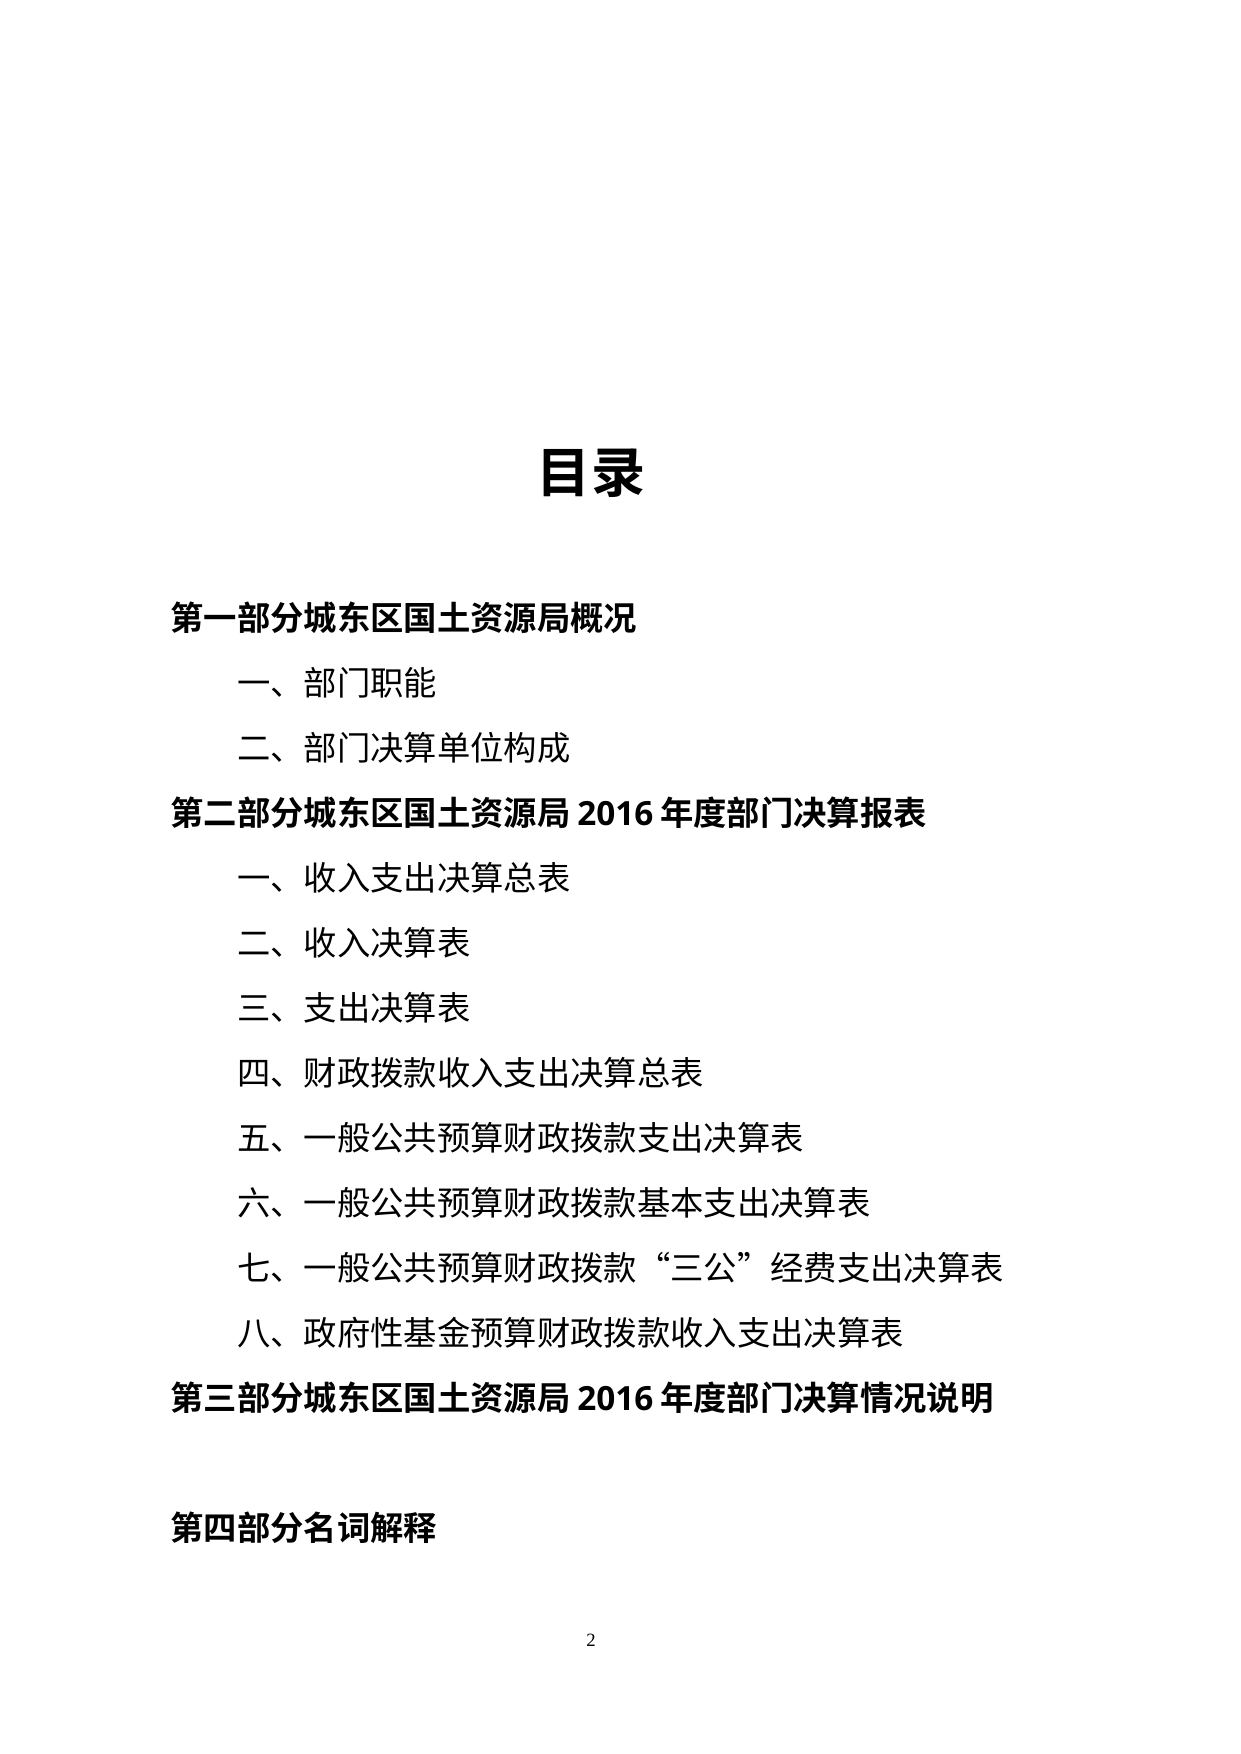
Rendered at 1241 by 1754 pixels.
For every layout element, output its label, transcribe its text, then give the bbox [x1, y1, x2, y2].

text 六、一般公共预算财政拨款基本支出决算表 [103, 1168, 1078, 1233]
text 第一部分城东区国土资源局概况 [103, 583, 1078, 648]
text 二、收入决算表 [103, 908, 1078, 973]
text 第四部分名词解释 [103, 1493, 1078, 1558]
text 一、部门职能 [103, 648, 1078, 713]
text 三、支出决算表 [103, 973, 1078, 1038]
text 目录 [103, 421, 1078, 518]
text 四、财政拨款收入支出决算总表 [103, 1038, 1078, 1103]
text 第三部分城东区国土资源局2016年度部门决算情况说明 [103, 1363, 1078, 1428]
text 七、一般公共预算财政拨款“三公”经费支出决算表 [103, 1233, 1078, 1298]
text 二、部门决算单位构成 [103, 713, 1078, 778]
text 一、收入支出决算总表 [103, 843, 1078, 908]
text 五、一般公共预算财政拨款支出决算表 [103, 1103, 1078, 1168]
text 八、政府性基金预算财政拨款收入支出决算表 [103, 1298, 1078, 1363]
text 第二部分城东区国土资源局2016年度部门决算报表 [103, 778, 1078, 843]
